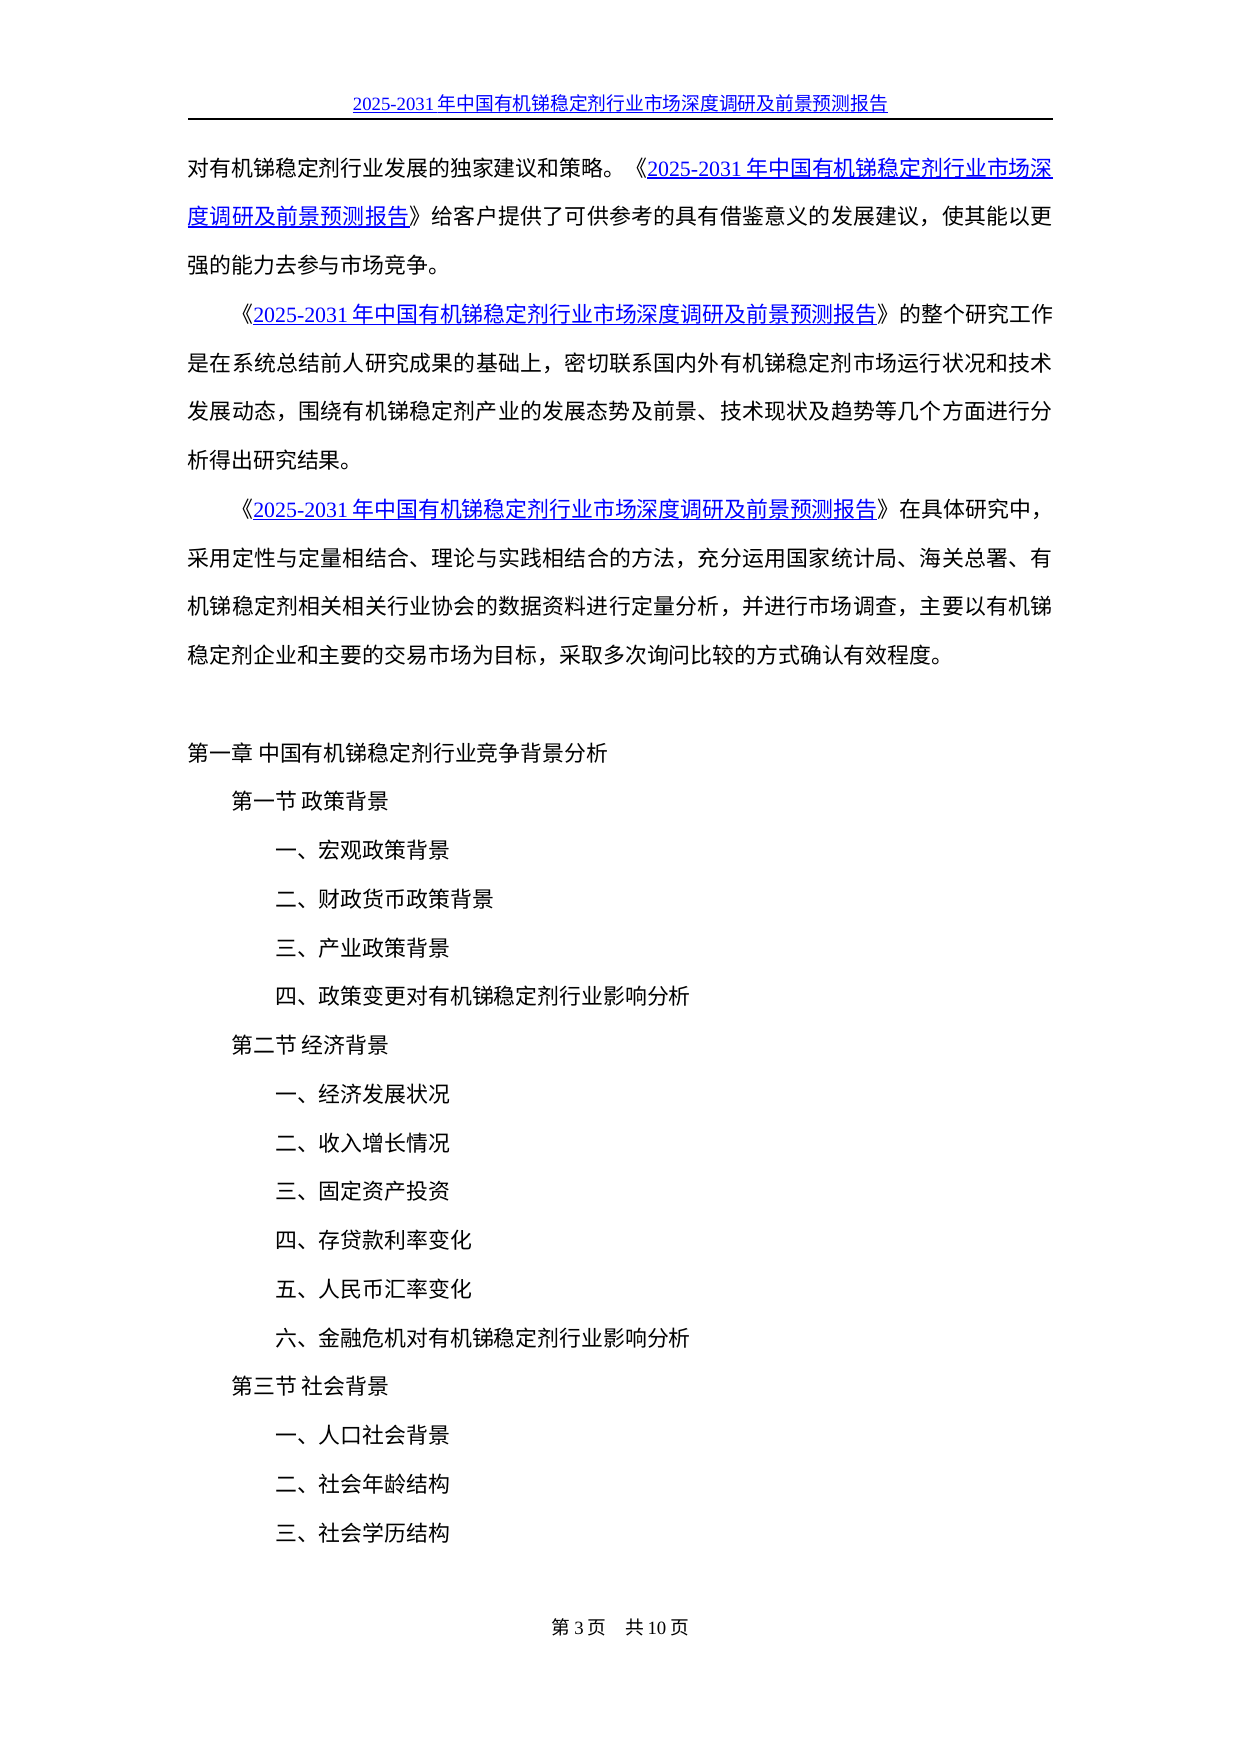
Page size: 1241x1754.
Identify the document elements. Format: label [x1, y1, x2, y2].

text [187, 150, 1053, 1548]
